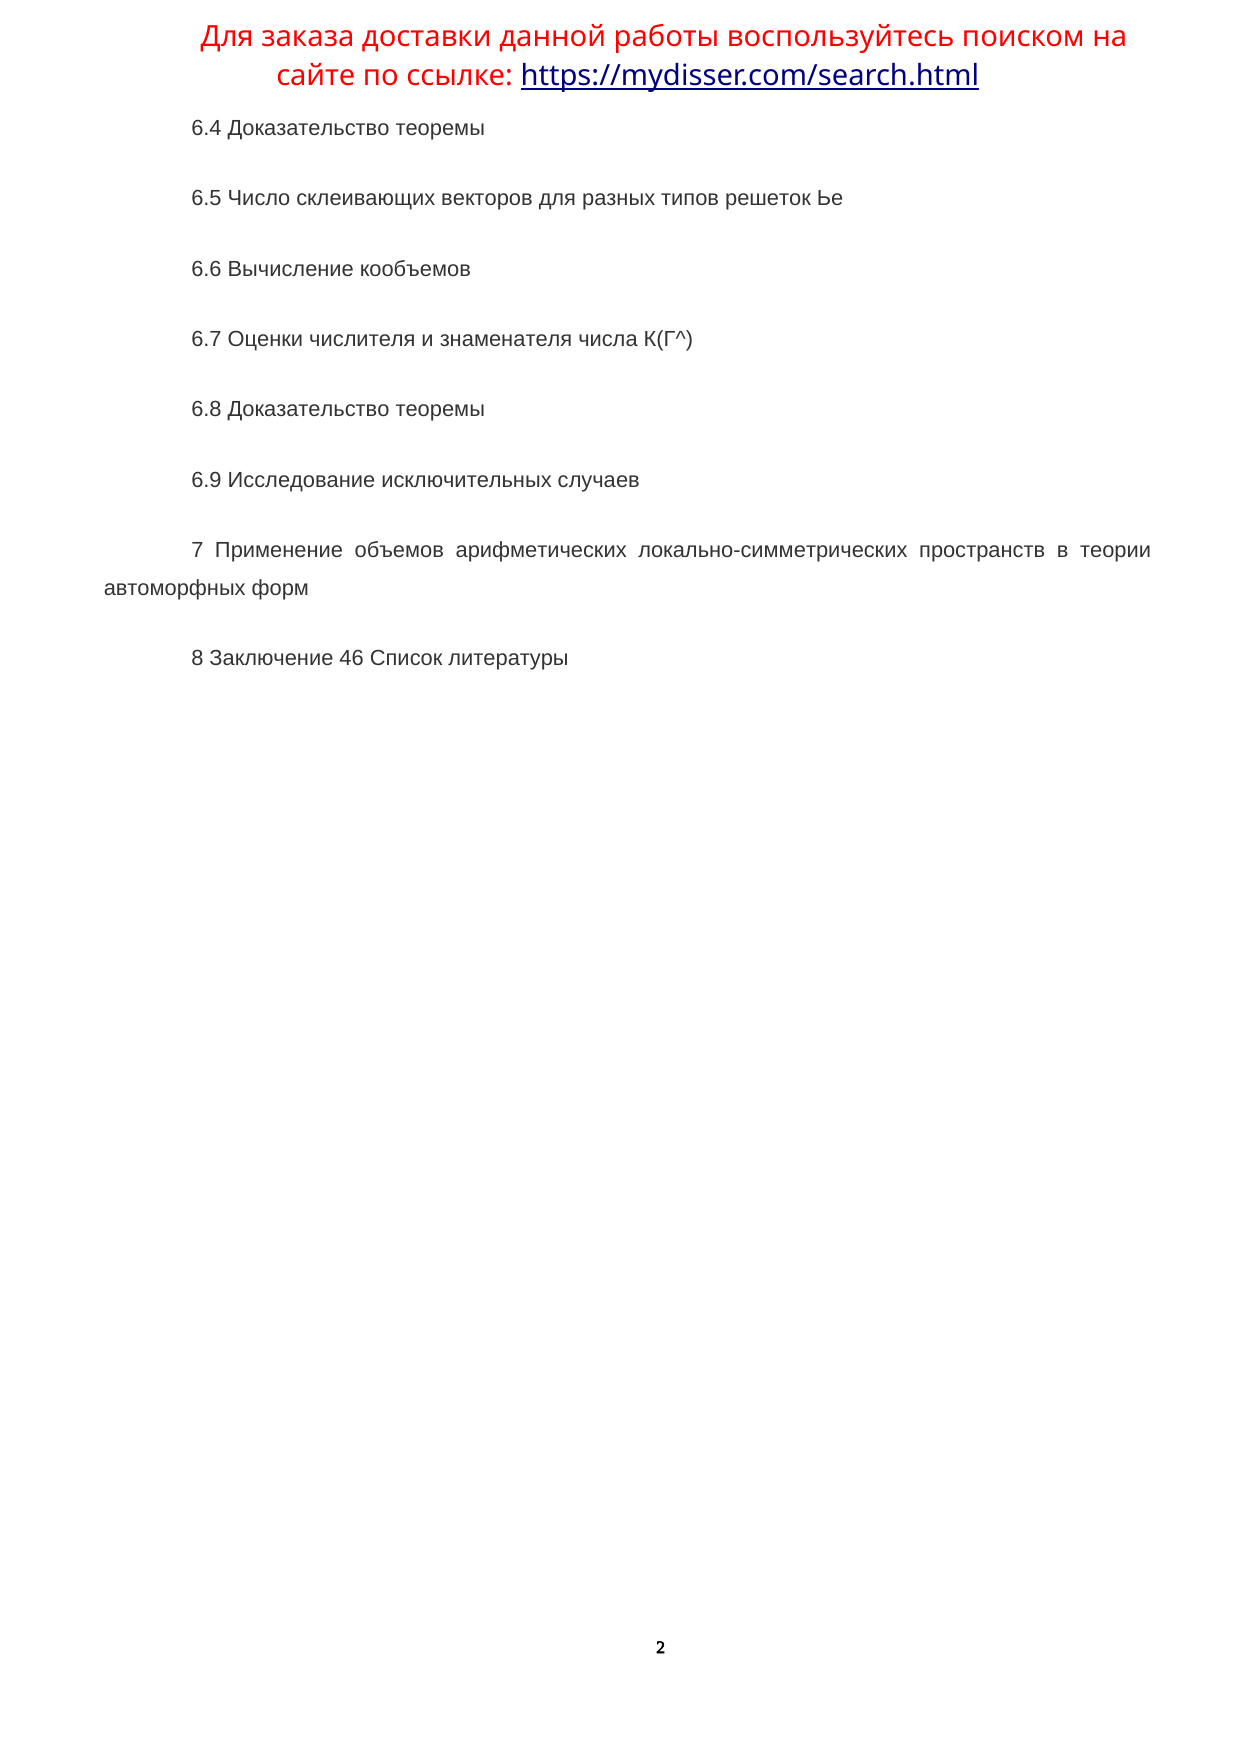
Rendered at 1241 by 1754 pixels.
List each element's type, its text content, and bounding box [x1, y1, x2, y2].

text 6.4 Доказательство теоремы [103, 115, 1152, 140]
text 6.7 Оценки числителя и знаменателя числа К(Г^) [103, 326, 1152, 351]
text 6.8 Доказательство теоремы [103, 396, 1152, 421]
text 6.9 Исследование исключительных случаев [103, 467, 1152, 492]
text 6.6 Вычисление кообъемов [103, 256, 1152, 281]
text 8 Заключение 46 Список литературы [103, 645, 1152, 670]
text 7 Применение объемов арифметических локально-симметрических пространств в теории автоморфных форм [103, 537, 1152, 600]
text 6.5 Число склеивающих векторов для разных типов решеток Ье [103, 185, 1152, 211]
